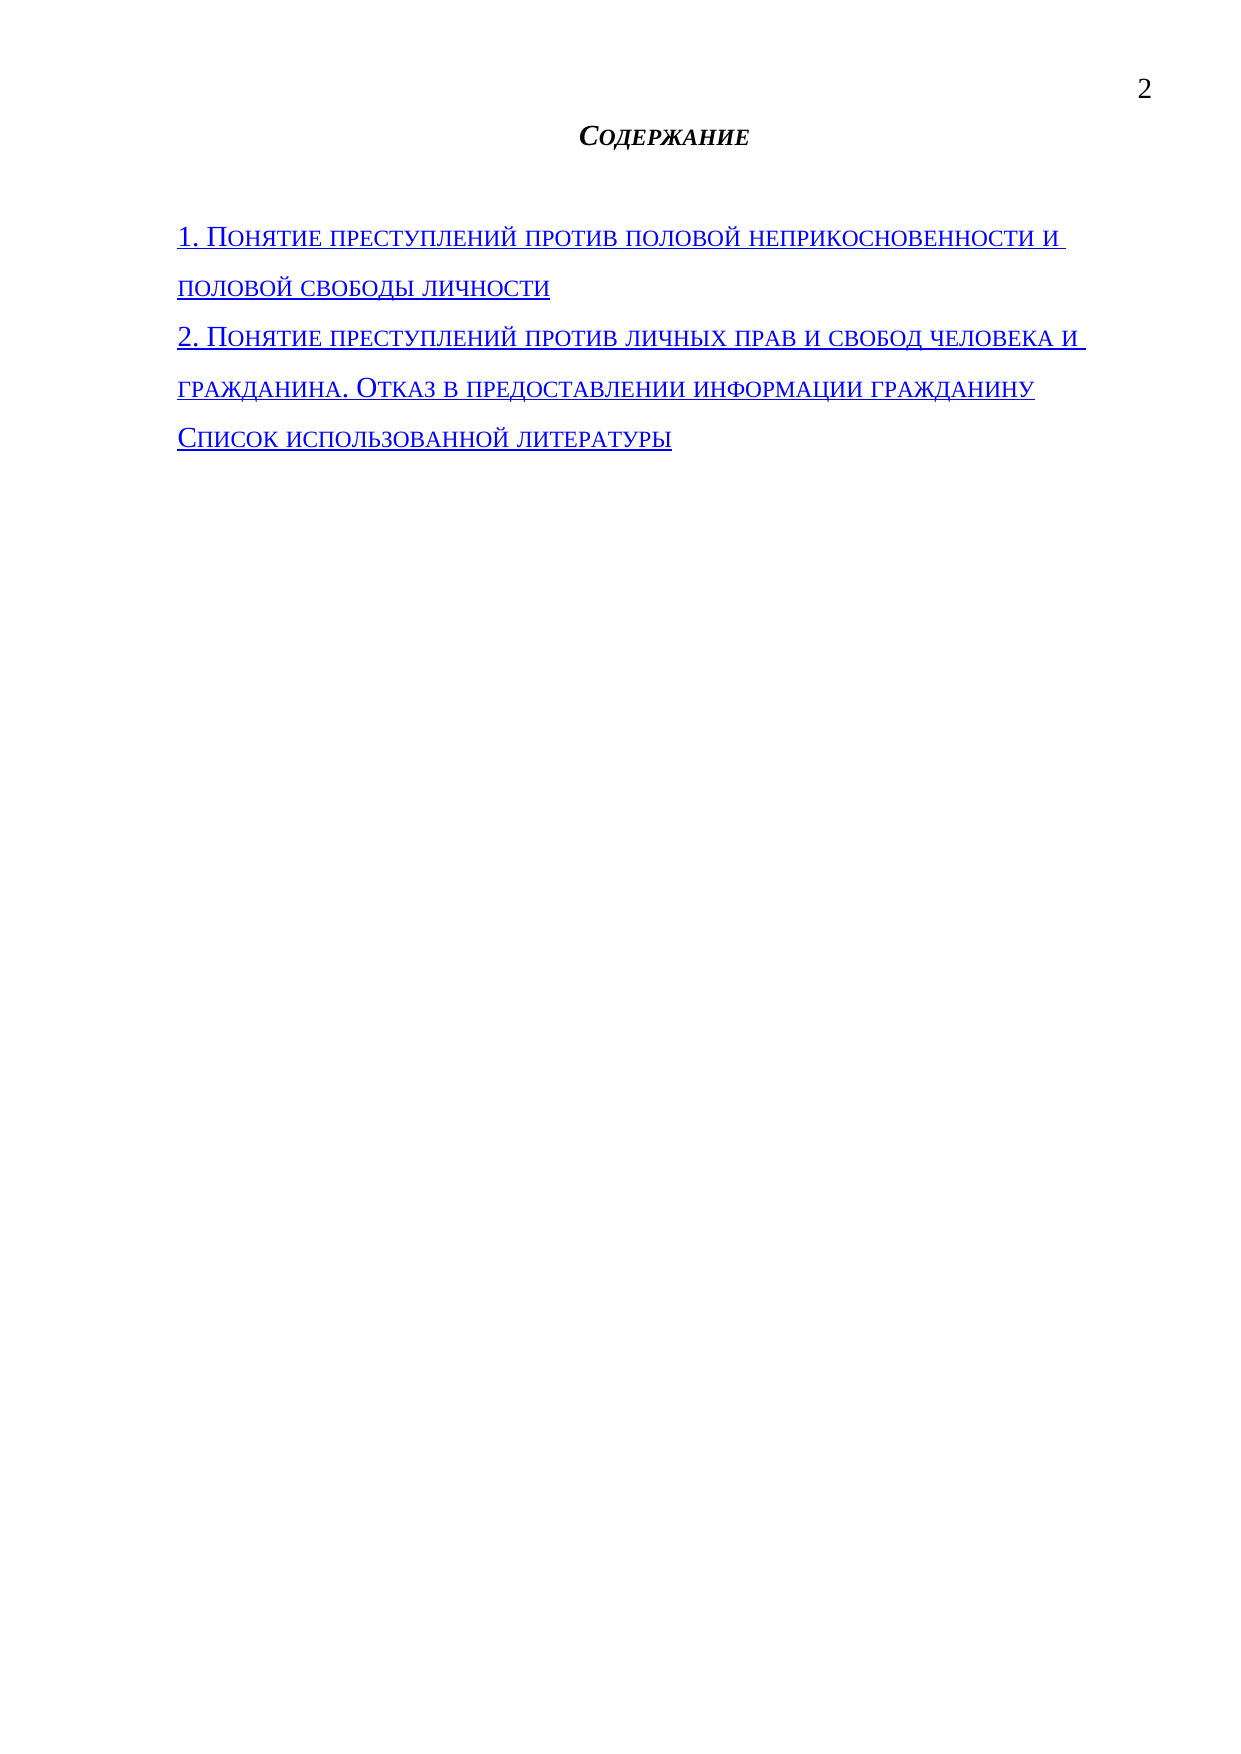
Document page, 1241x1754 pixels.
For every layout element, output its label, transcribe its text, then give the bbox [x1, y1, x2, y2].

text Содержание [177, 118, 1152, 152]
text Список использованной литературы [177, 420, 1152, 453]
text 1. Понятие преступлений против половой неприкосновенности и половой свободы личности [177, 219, 1152, 303]
text 2. Понятие преступлений против личных прав и свобод человека и гражданина. Отказ в предоставлении информации гражданину [177, 319, 1152, 403]
